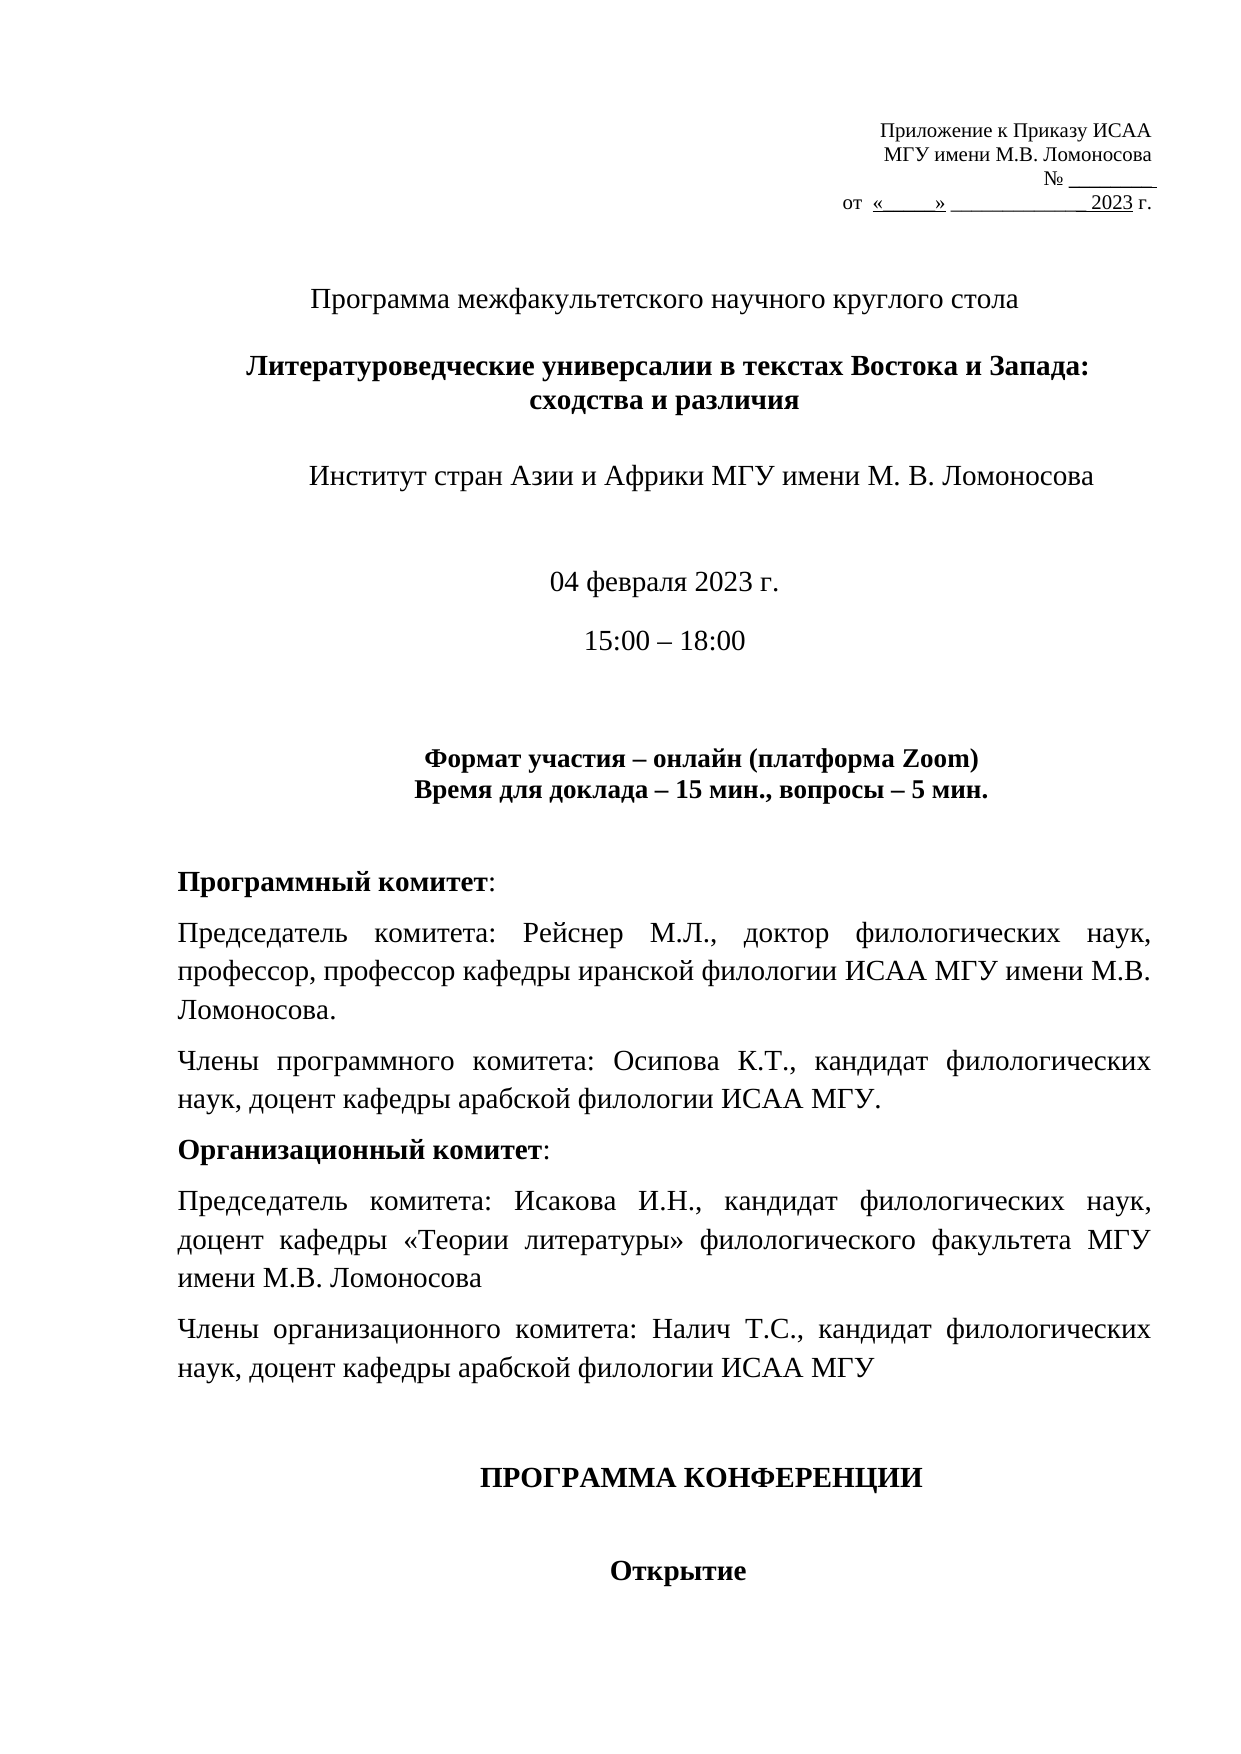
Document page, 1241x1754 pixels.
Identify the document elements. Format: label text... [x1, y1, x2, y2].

text Время для доклада – 15 мин., вопросы – 5 мин. [177, 773, 1152, 804]
text Программа межфакультетского научного круглого стола [177, 281, 1152, 315]
text Открытие [177, 1553, 1179, 1587]
text сходства и различия [177, 382, 1152, 416]
text Члены организационного комитета: Налич Т.С., кандидат филологических наук, доцент кафедры арабской филологии ИСАА МГУ [177, 1312, 1152, 1384]
text ПРОГРАММА КОНФЕРЕНЦИИ [177, 1461, 1152, 1494]
text Председатель комитета: Рейснер М.Л., доктор филологических наук, профессор, профессор кафедры иранской филологии ИСАА МГУ имени М.В. Ломоносова. [177, 915, 1152, 1025]
text Институт стран Азии и Африки МГУ имени М. В. Ломоносова [177, 458, 1152, 492]
text Председатель комитета: Исакова И.Н., кандидат филологических наук, доцент кафедры «Теории литературы» филологического факультета МГУ имени М.В. Ломоносова [177, 1183, 1152, 1294]
text Приложение к Приказу ИСАА [177, 118, 1152, 142]
text Литературоведческие универсалии в текстах Востока и Запада: [177, 348, 1152, 382]
text Организационный комитет: [177, 1132, 1152, 1166]
text 04 февраля 2023 г. [177, 564, 1152, 597]
text Формат участия – онлайн (платформа Zoom) [177, 742, 1152, 773]
text 15:00 – 18:00 [177, 623, 1152, 657]
text № ________ [177, 166, 1152, 190]
text от «_____» _____________ 2023 г. [177, 190, 1152, 214]
text Члены программного комитета: Осипова К.Т., кандидат филологических наук, доцент кафедры арабской филологии ИСАА МГУ. [177, 1043, 1152, 1115]
text МГУ имени М.В. Ломоносова [177, 142, 1152, 166]
text Программный комитет: [177, 864, 1152, 897]
